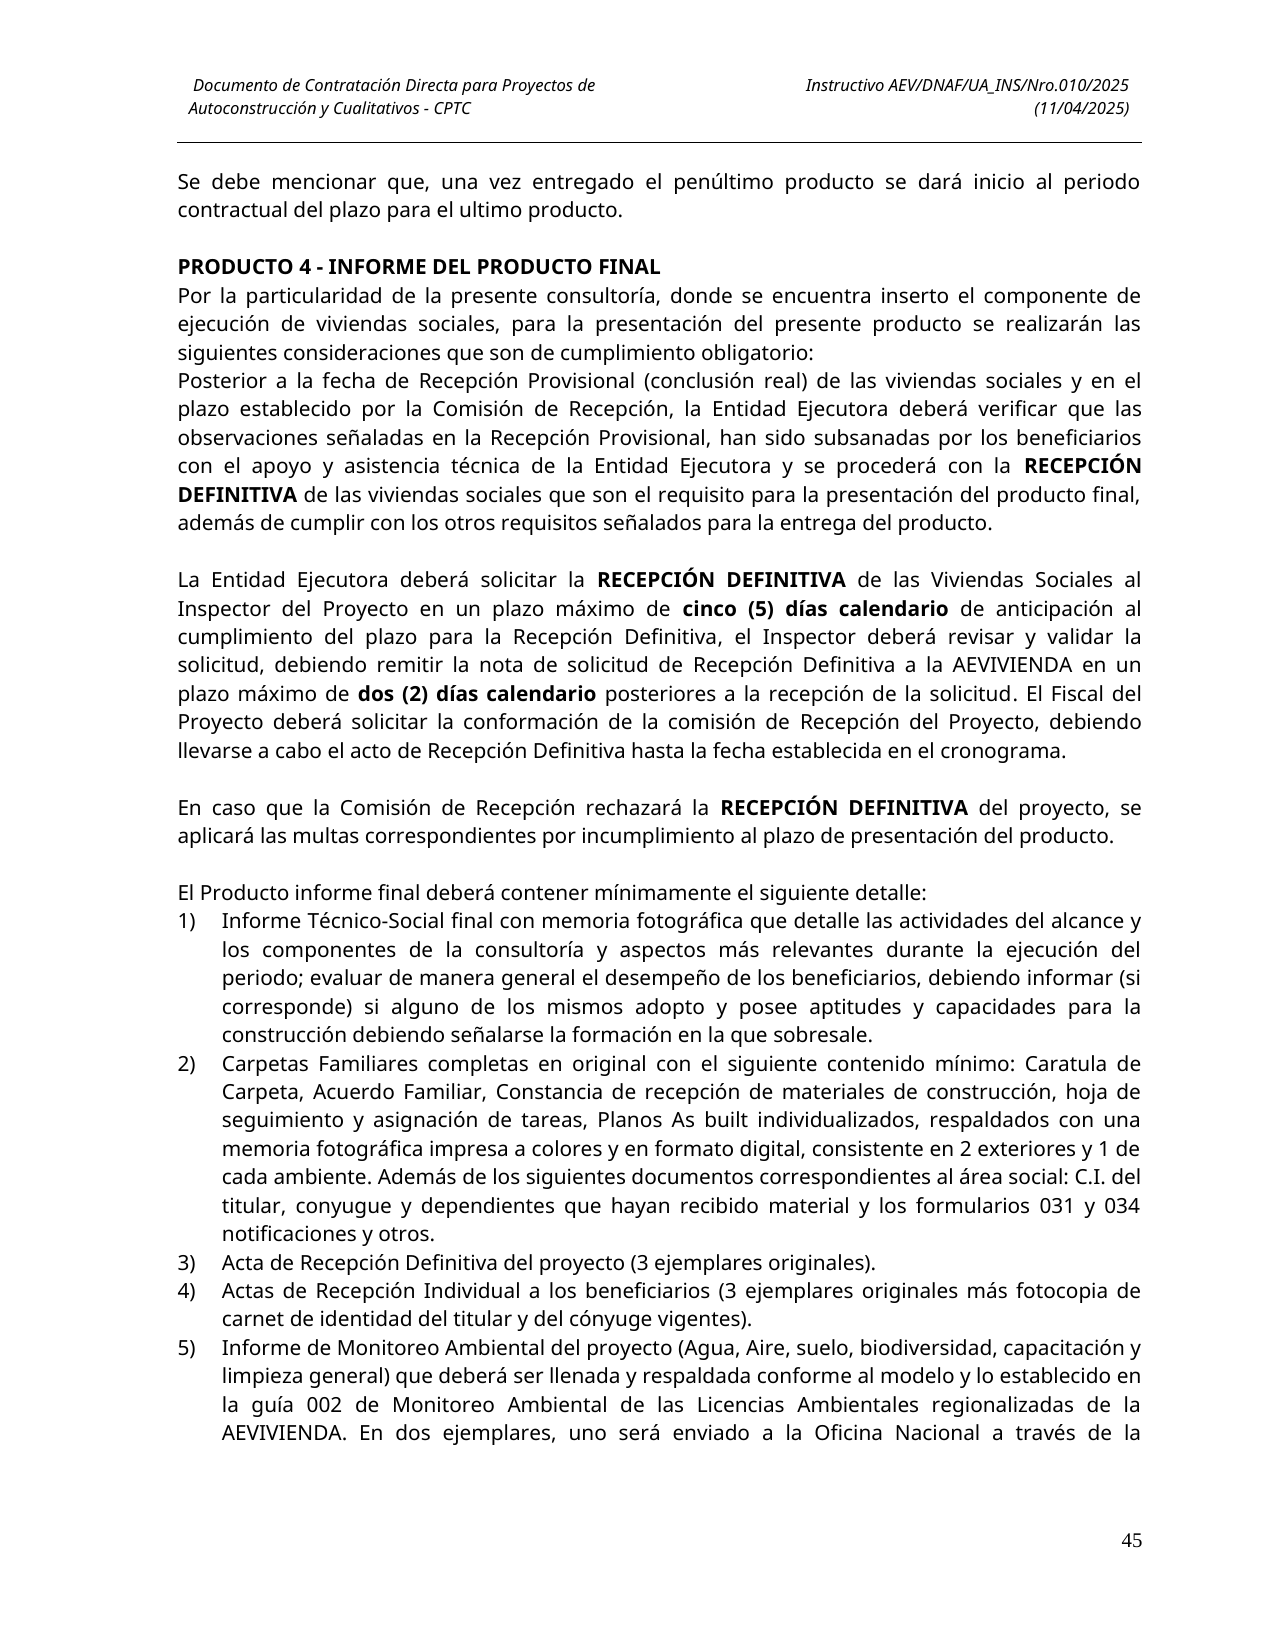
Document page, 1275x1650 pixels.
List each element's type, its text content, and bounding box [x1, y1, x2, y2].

text Posterior a la fecha de Recepción Provisional (conclusión real) de las viviendas sociales y en el plazo establecido por la Comisión de Recepción, la Entidad Ejecutora deberá verificar que las observaciones señaladas en la Recepción Provisional, han sido subsanadas por los beneficiarios con el apoyo y asistencia técnica de la Entidad Ejecutora y se procederá con la RECEPCIÓN DEFINITIVA de las viviendas sociales que son el requisito para la presentación del producto final, además de cumplir con los otros requisitos señalados para la entrega del producto. [177, 366, 1142, 537]
text Por la particularidad de la presente consultoría, donde se encuentra inserto el componente de ejecución de viviendas sociales, para la presentación del presente producto se realizarán las siguientes consideraciones que son de cumplimiento obligatorio: [177, 281, 1142, 366]
list Actas de Recepción Individual a los beneficiarios (3 ejemplares originales más fotocopia de carnet de identidad del titular y del cónyuge vigentes). [177, 1276, 1142, 1333]
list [177, 1333, 1142, 1447]
text Se debe mencionar que, una vez entregado el penúltimo producto se dará inicio al periodo contractual del plazo para el ultimo producto. [177, 167, 1142, 224]
text PRODUCTO 4 - INFORME DEL PRODUCTO FINAL [177, 252, 1142, 281]
text En caso que la Comisión de Recepción rechazará la RECEPCIÓN DEFINITIVA del proyecto, se aplicará las multas correspondientes por incumplimiento al plazo de presentación del producto. [177, 793, 1142, 849]
list Informe Técnico-Social final con memoria fotográfica que detalle las actividades del alcance y los componentes de la consultoría y aspectos más relevantes durante la ejecución del periodo; evaluar de manera general el desempeño de los beneficiarios, debiendo informar (si corresponde) si alguno de los mismos adopto y posee aptitudes y capacidades para la construcción debiendo señalarse la formación en la que sobresale. [177, 906, 1142, 1049]
text La Entidad Ejecutora deberá solicitar la RECEPCIÓN DEFINITIVA de las Viviendas Sociales al Inspector del Proyecto en un plazo máximo de cinco (5) días calendario de anticipación al cumplimiento del plazo para la Recepción Definitiva, el Inspector deberá revisar y validar la solicitud, debiendo remitir la nota de solicitud de Recepción Definitiva a la AEVIVIENDA en un plazo máximo de dos (2) días calendario posteriores a la recepción de la solicitud. El Fiscal del Proyecto deberá solicitar la conformación de la comisión de Recepción del Proyecto, debiendo llevarse a cabo el acto de Recepción Definitiva hasta la fecha establecida en el cronograma. [177, 565, 1142, 764]
list Carpetas Familiares completas en original con el siguiente contenido mínimo: Caratula de Carpeta, Acuerdo Familiar, Constancia de recepción de materiales de construcción, hoja de seguimiento y asignación de tareas, Planos As built individualizados, respaldados con una memoria fotográfica impresa a colores y en formato digital, consistente en 2 exteriores y 1 de cada ambiente. Además de los siguientes documentos correspondientes al área social: C.I. del titular, conyugue y dependientes que hayan recibido material y los formularios 031 y 034 notificaciones y otros. [177, 1049, 1142, 1248]
list Acta de Recepción Definitiva del proyecto (3 ejemplares originales). [177, 1248, 1142, 1276]
text El Producto informe final deberá contener mínimamente el siguiente detalle: [177, 878, 1142, 906]
